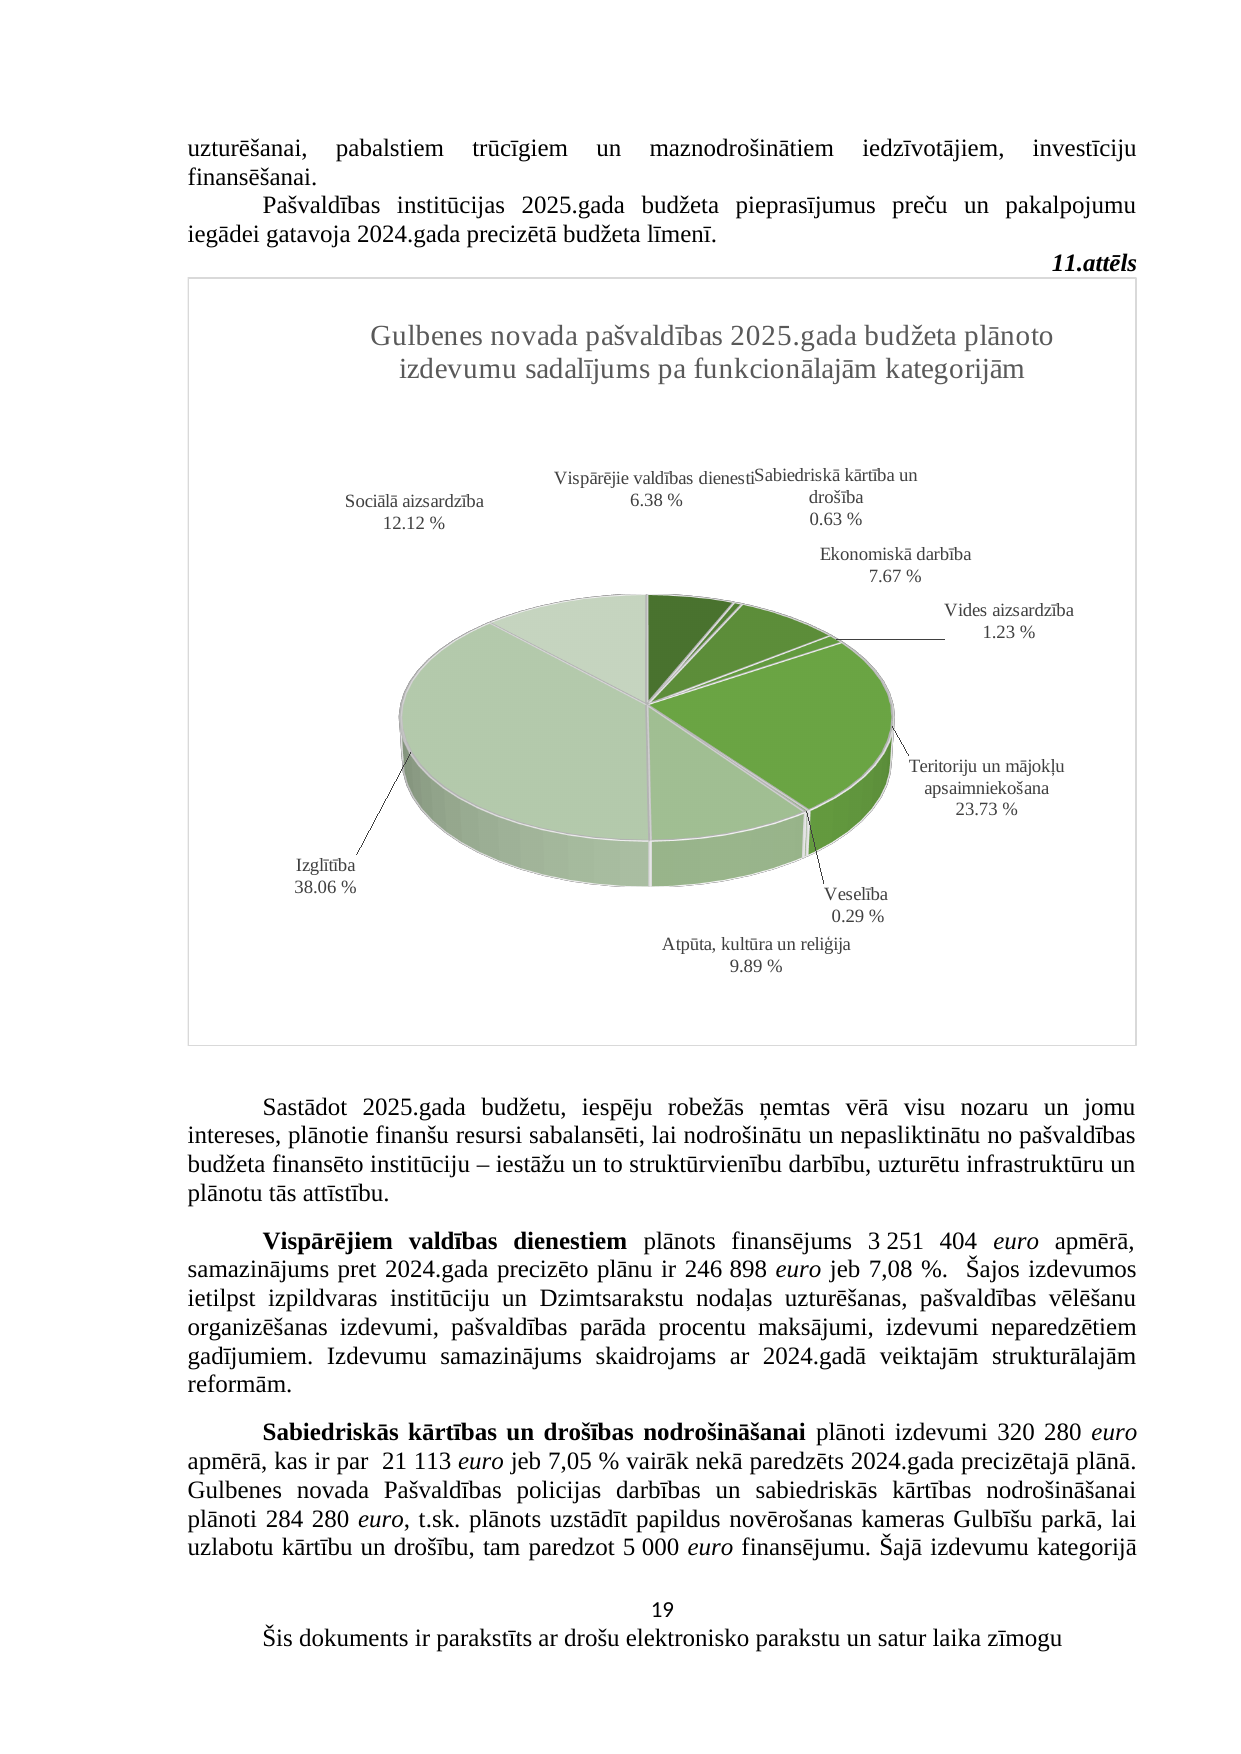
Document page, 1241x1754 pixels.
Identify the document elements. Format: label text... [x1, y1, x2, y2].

text Sastādot 2025.gada budžetu, iespēju robežās ņemtas vērā visu nozaru un jomu intereses, plānotie finanšu resursi sabalansēti, lai nodrošinātu un nepasliktinātu no pašvaldības budžeta finansēto institūciju – iestāžu un to struktūrvienību darbību, uzturētu infrastruktūru un plānotu tās attīstību. [187, 1092, 1137, 1207]
text 11.attēls [187, 248, 1137, 277]
text Pašvaldības institūcijas 2025.gada budžeta pieprasījumus preču un pakalpojumu iegādei gatavoja 2024.gada precizētā budžeta līmenī. [187, 190, 1137, 248]
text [187, 133, 1137, 190]
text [187, 1417, 1137, 1561]
text Vispārējiem valdības dienestiem plānots finansējums 3 251 404 euro apmērā, samazinājums pret 2024.gada precizēto plānu ir 246 898 euro jeb 7,08 %. Šajos izdevumos ietilpst izpildvaras institūciju un Dzimtsarakstu nodaļas uzturēšanas, pašvaldības vēlēšanu organizēšanas izdevumi, pašvaldības parāda procentu maksājumi, izdevumi neparedzētiem gadījumiem. Izdevumu samazinājums skaidrojams ar 2024.gadā veiktajām strukturālajām reformām. [187, 1226, 1137, 1398]
